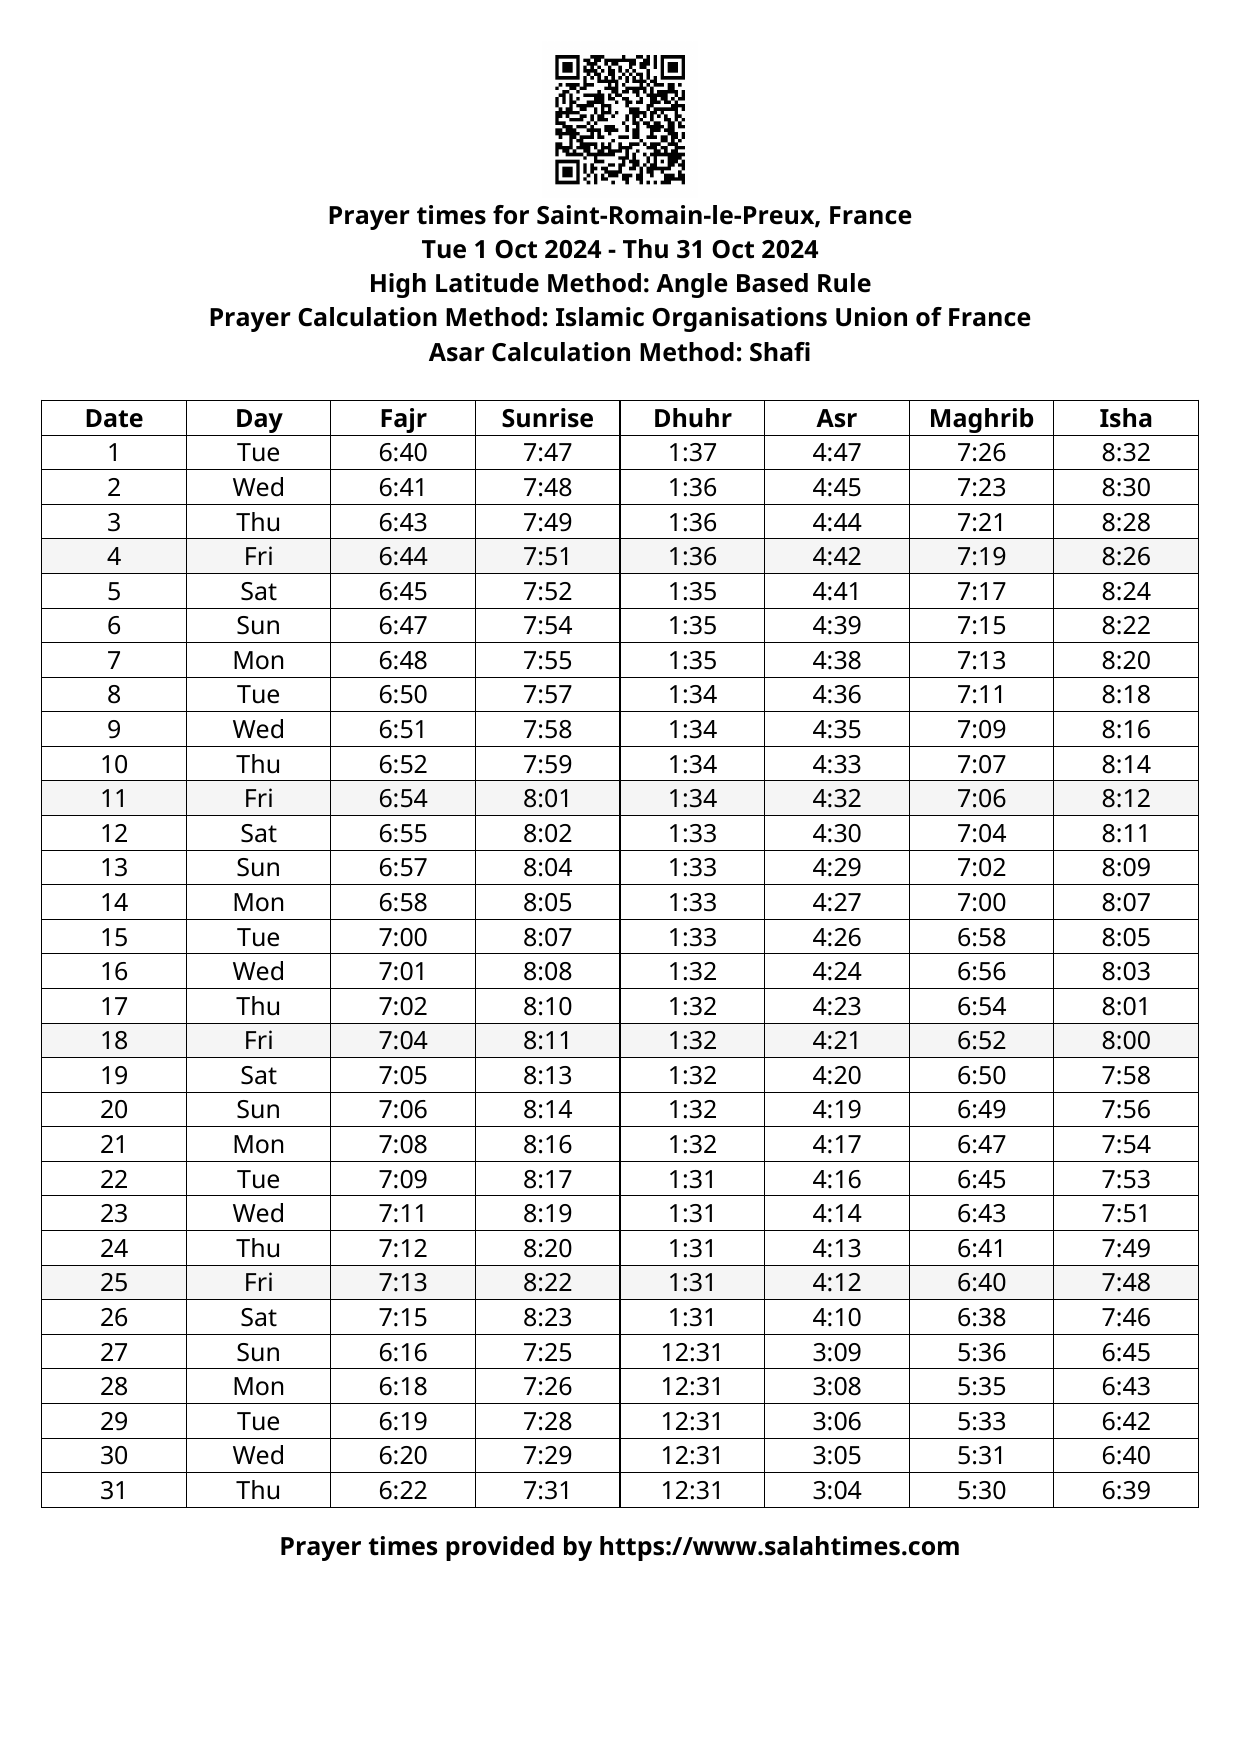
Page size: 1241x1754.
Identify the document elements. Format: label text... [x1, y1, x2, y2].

table_cell Wed [187, 712, 330, 746]
table_cell 7:15 [331, 1300, 475, 1334]
table_cell 7:09 [331, 1162, 475, 1195]
table_cell 8:02 [476, 816, 619, 849]
table_cell Tue [187, 1404, 330, 1437]
table_cell 3:04 [765, 1473, 909, 1507]
table_cell 6:39 [1054, 1473, 1198, 1507]
table_cell 28 [42, 1369, 186, 1403]
table_cell 8:07 [1054, 885, 1198, 919]
table_cell 7:02 [331, 989, 475, 1022]
table_cell 8:01 [476, 781, 619, 815]
table_cell Thu [187, 747, 330, 780]
table_cell 7:04 [910, 816, 1053, 849]
table_cell 8:10 [476, 989, 619, 1022]
table_cell 8:11 [476, 1024, 619, 1057]
table_cell 11 [42, 781, 186, 815]
table_cell 7:51 [476, 539, 619, 573]
table_cell 8:08 [476, 954, 619, 988]
table_cell Sat [187, 1058, 330, 1092]
table_cell 7:13 [331, 1266, 475, 1299]
table_cell 4:16 [765, 1162, 909, 1195]
table_cell 6:49 [910, 1093, 1053, 1126]
table_cell 7:25 [476, 1335, 619, 1368]
table_header Fajr [331, 401, 475, 434]
table_cell 7:08 [331, 1127, 475, 1161]
table_cell 4:20 [765, 1058, 909, 1092]
table_cell 6:38 [910, 1300, 1053, 1334]
table_cell 4:27 [765, 885, 909, 919]
table_cell Sat [187, 816, 330, 849]
table_header Day [187, 401, 330, 434]
table_cell 8:22 [1054, 609, 1198, 642]
table_cell 5 [42, 574, 186, 607]
table_cell 8:22 [476, 1266, 619, 1299]
table_cell 4:24 [765, 954, 909, 988]
table_cell 1 [42, 436, 186, 469]
table_cell 4:17 [765, 1127, 909, 1161]
table_cell 4:45 [765, 470, 909, 504]
table_cell Fri [187, 1024, 330, 1057]
table_cell 7:53 [1054, 1162, 1198, 1195]
table_cell 5:31 [910, 1439, 1053, 1472]
table_cell Thu [187, 505, 330, 538]
table_cell 16 [42, 954, 186, 988]
table_cell 7:46 [1054, 1300, 1198, 1334]
table_cell 4:10 [765, 1300, 909, 1334]
table_cell Sun [187, 609, 330, 642]
table_cell 12:31 [621, 1439, 764, 1472]
table_cell 6:54 [331, 781, 475, 815]
table_cell 6:47 [331, 609, 475, 642]
table_cell 6:44 [331, 539, 475, 573]
table_cell 10 [42, 747, 186, 780]
table_cell 8:00 [1054, 1024, 1198, 1057]
table_cell 4:13 [765, 1231, 909, 1264]
text Asar Calculation Method: Shafi [42, 334, 1198, 368]
table_cell 26 [42, 1300, 186, 1334]
table_cell 8:20 [476, 1231, 619, 1264]
table_cell 4:32 [765, 781, 909, 815]
table_cell 1:32 [621, 1093, 764, 1126]
table_cell Wed [187, 1196, 330, 1230]
table_cell 6:40 [331, 436, 475, 469]
table_cell Tue [187, 920, 330, 953]
table_cell 4:47 [765, 436, 909, 469]
table_cell 6:45 [910, 1162, 1053, 1195]
table_cell 8:03 [1054, 954, 1198, 988]
table_cell 1:33 [621, 885, 764, 919]
table_cell 3:06 [765, 1404, 909, 1437]
table_cell 3:08 [765, 1369, 909, 1403]
table_cell 7:47 [476, 436, 619, 469]
table_cell Wed [187, 1439, 330, 1472]
table_cell Mon [187, 885, 330, 919]
table_cell 7:51 [1054, 1196, 1198, 1230]
table_cell 6:40 [1054, 1439, 1198, 1472]
table_cell 8:14 [1054, 747, 1198, 780]
table_cell 7:23 [910, 470, 1053, 504]
table_cell 7:11 [910, 678, 1053, 711]
table_cell 7:07 [910, 747, 1053, 780]
table_cell 7:02 [910, 851, 1053, 884]
table_cell 7:58 [1054, 1058, 1198, 1092]
table_cell 7:49 [476, 505, 619, 538]
table_cell 4:39 [765, 609, 909, 642]
table_cell 8:26 [1054, 539, 1198, 573]
table_cell 4 [42, 539, 186, 573]
table_cell 1:36 [621, 505, 764, 538]
table_cell Wed [187, 470, 330, 504]
table_cell 1:32 [621, 1058, 764, 1092]
table_cell Sun [187, 1335, 330, 1368]
table_header Sunrise [476, 401, 619, 434]
table_cell Thu [187, 1473, 330, 1507]
table_cell 8:30 [1054, 470, 1198, 504]
table_cell 8:24 [1054, 574, 1198, 607]
table_cell 8:13 [476, 1058, 619, 1092]
table_cell 6:45 [1054, 1335, 1198, 1368]
text Prayer times provided by https://www.salahtimes.com [42, 1528, 1198, 1563]
table_cell 6:45 [331, 574, 475, 607]
table_cell 1:32 [621, 954, 764, 988]
table_cell 7:06 [331, 1093, 475, 1126]
table_cell 19 [42, 1058, 186, 1092]
table_cell 4:42 [765, 539, 909, 573]
table_cell 4:38 [765, 643, 909, 677]
table_cell Sat [187, 574, 330, 607]
table_cell 6:40 [910, 1266, 1053, 1299]
table_cell 1:36 [621, 539, 764, 573]
table_cell 8:32 [1054, 436, 1198, 469]
table_cell 5:30 [910, 1473, 1053, 1507]
table_cell 7:57 [476, 678, 619, 711]
table_cell Mon [187, 643, 330, 677]
table_cell 22 [42, 1162, 186, 1195]
table_cell 7:54 [1054, 1127, 1198, 1161]
table_cell 8:01 [1054, 989, 1198, 1022]
table_cell 4:21 [765, 1024, 909, 1057]
table_cell 25 [42, 1266, 186, 1299]
table_cell 4:41 [765, 574, 909, 607]
table_cell 8:05 [476, 885, 619, 919]
table_cell 1:32 [621, 1024, 764, 1057]
table_cell 8:12 [1054, 781, 1198, 815]
table_cell Thu [187, 1231, 330, 1264]
table_cell 12:31 [621, 1369, 764, 1403]
table_cell Sat [187, 1300, 330, 1334]
picture [542, 41, 699, 198]
table_cell 1:35 [621, 609, 764, 642]
table_cell 7:31 [476, 1473, 619, 1507]
table_cell 30 [42, 1439, 186, 1472]
table_cell 1:33 [621, 851, 764, 884]
table_cell 8 [42, 678, 186, 711]
table_cell Fri [187, 539, 330, 573]
table_cell 5:33 [910, 1404, 1053, 1437]
table_cell 1:34 [621, 712, 764, 746]
table_cell 7 [42, 643, 186, 677]
table_cell 7:06 [910, 781, 1053, 815]
table_cell 13 [42, 851, 186, 884]
table_cell 6:50 [910, 1058, 1053, 1092]
table_cell 7:26 [476, 1369, 619, 1403]
table_cell 7:04 [331, 1024, 475, 1057]
table_cell 1:31 [621, 1162, 764, 1195]
table_cell 7:12 [331, 1231, 475, 1264]
table_cell 6:52 [910, 1024, 1053, 1057]
table_cell 7:54 [476, 609, 619, 642]
table_cell 6:41 [331, 470, 475, 504]
table_cell 1:31 [621, 1231, 764, 1264]
table_cell 12:31 [621, 1473, 764, 1507]
text Prayer Calculation Method: Islamic Organisations Union of France [42, 300, 1198, 334]
table_cell 8:23 [476, 1300, 619, 1334]
text Prayer times for Saint-Romain-le-Preux, France [42, 198, 1198, 232]
table_cell 1:34 [621, 781, 764, 815]
table_cell 23 [42, 1196, 186, 1230]
table_cell 1:31 [621, 1196, 764, 1230]
table_cell 7:15 [910, 609, 1053, 642]
table_cell 7:48 [1054, 1266, 1198, 1299]
table_cell 29 [42, 1404, 186, 1437]
table_cell 8:04 [476, 851, 619, 884]
table_cell 6:20 [331, 1439, 475, 1472]
table_cell 4:36 [765, 678, 909, 711]
table_cell 7:28 [476, 1404, 619, 1437]
table_cell 8:07 [476, 920, 619, 953]
table_header Asr [765, 401, 909, 434]
table_cell 7:55 [476, 643, 619, 677]
table_cell 7:21 [910, 505, 1053, 538]
table_cell 6:43 [910, 1196, 1053, 1230]
table_cell 6:41 [910, 1231, 1053, 1264]
text High Latitude Method: Angle Based Rule [42, 266, 1198, 300]
table_cell 6:56 [910, 954, 1053, 988]
table_cell 4:30 [765, 816, 909, 849]
table_cell 1:32 [621, 1127, 764, 1161]
table_cell Thu [187, 989, 330, 1022]
table_cell Sun [187, 1093, 330, 1126]
table_cell 8:14 [476, 1093, 619, 1126]
table_cell 18 [42, 1024, 186, 1057]
table_cell 8:19 [476, 1196, 619, 1230]
table_cell 21 [42, 1127, 186, 1161]
table_cell 4:44 [765, 505, 909, 538]
table_cell Fri [187, 781, 330, 815]
table_cell Tue [187, 678, 330, 711]
table_cell 12:31 [621, 1404, 764, 1437]
table_cell Tue [187, 1162, 330, 1195]
table_cell 6:42 [1054, 1404, 1198, 1437]
table_cell 2 [42, 470, 186, 504]
table_cell 1:33 [621, 920, 764, 953]
table_cell 3 [42, 505, 186, 538]
table_cell 6:19 [331, 1404, 475, 1437]
table_cell 6:47 [910, 1127, 1053, 1161]
table_cell 7:19 [910, 539, 1053, 573]
table_cell 1:35 [621, 643, 764, 677]
table_cell 7:00 [331, 920, 475, 953]
table_cell 7:01 [331, 954, 475, 988]
table_cell 6:57 [331, 851, 475, 884]
table_cell Mon [187, 1127, 330, 1161]
table_cell 14 [42, 885, 186, 919]
table_cell 6:43 [1054, 1369, 1198, 1403]
table_cell 12 [42, 816, 186, 849]
table_cell Fri [187, 1266, 330, 1299]
table_cell 5:36 [910, 1335, 1053, 1368]
table_cell 12:31 [621, 1335, 764, 1368]
table_cell Wed [187, 954, 330, 988]
table_cell 1:35 [621, 574, 764, 607]
table_cell 8:18 [1054, 678, 1198, 711]
table_cell 8:17 [476, 1162, 619, 1195]
table_cell 7:17 [910, 574, 1053, 607]
text Tue 1 Oct 2024 - Thu 31 Oct 2024 [42, 232, 1198, 266]
table_cell 1:37 [621, 436, 764, 469]
table_cell 6:54 [910, 989, 1053, 1022]
table_cell 7:59 [476, 747, 619, 780]
table_cell Mon [187, 1369, 330, 1403]
table_cell 1:36 [621, 470, 764, 504]
table_cell 6:43 [331, 505, 475, 538]
table_cell 8:09 [1054, 851, 1198, 884]
table_cell 1:33 [621, 816, 764, 849]
table_cell 6:16 [331, 1335, 475, 1368]
table_cell 6:18 [331, 1369, 475, 1403]
table_cell 7:29 [476, 1439, 619, 1472]
table_cell 7:58 [476, 712, 619, 746]
table_header Maghrib [910, 401, 1053, 434]
table_cell 6:58 [910, 920, 1053, 953]
table_cell 7:52 [476, 574, 619, 607]
table_header Date [42, 401, 186, 434]
table_cell 6:58 [331, 885, 475, 919]
table_cell 4:35 [765, 712, 909, 746]
table_cell 8:16 [476, 1127, 619, 1161]
table_cell 1:31 [621, 1266, 764, 1299]
table_header Isha [1054, 401, 1198, 434]
table_cell 1:34 [621, 747, 764, 780]
table_cell 31 [42, 1473, 186, 1507]
table_cell 4:29 [765, 851, 909, 884]
table_cell 7:11 [331, 1196, 475, 1230]
table_cell 1:31 [621, 1300, 764, 1334]
table_cell 6 [42, 609, 186, 642]
table_cell 7:49 [1054, 1231, 1198, 1264]
table_cell 7:05 [331, 1058, 475, 1092]
table_cell 1:34 [621, 678, 764, 711]
table_cell 7:56 [1054, 1093, 1198, 1126]
table_cell Sun [187, 851, 330, 884]
table_cell 4:33 [765, 747, 909, 780]
table_cell 6:22 [331, 1473, 475, 1507]
table_cell 6:52 [331, 747, 475, 780]
table_cell 4:19 [765, 1093, 909, 1126]
table_cell 4:14 [765, 1196, 909, 1230]
table_cell 8:11 [1054, 816, 1198, 849]
table_cell 3:05 [765, 1439, 909, 1472]
table_cell 17 [42, 989, 186, 1022]
table_cell 8:05 [1054, 920, 1198, 953]
table_cell 6:48 [331, 643, 475, 677]
table_cell 7:48 [476, 470, 619, 504]
table_cell 1:32 [621, 989, 764, 1022]
table_cell 7:26 [910, 436, 1053, 469]
table_cell 6:55 [331, 816, 475, 849]
table_header Dhuhr [621, 401, 764, 434]
table_cell 20 [42, 1093, 186, 1126]
table_cell 7:09 [910, 712, 1053, 746]
table_cell 5:35 [910, 1369, 1053, 1403]
table_cell 27 [42, 1335, 186, 1368]
table_cell 4:26 [765, 920, 909, 953]
table_cell 6:51 [331, 712, 475, 746]
table_cell Tue [187, 436, 330, 469]
table_cell 8:16 [1054, 712, 1198, 746]
table_cell 3:09 [765, 1335, 909, 1368]
table_cell 7:13 [910, 643, 1053, 677]
table_cell 8:20 [1054, 643, 1198, 677]
table_cell 7:00 [910, 885, 1053, 919]
table_cell 4:23 [765, 989, 909, 1022]
table_cell 24 [42, 1231, 186, 1264]
table_cell 9 [42, 712, 186, 746]
table_cell 6:50 [331, 678, 475, 711]
table_cell 15 [42, 920, 186, 953]
table_cell 8:28 [1054, 505, 1198, 538]
table_cell 4:12 [765, 1266, 909, 1299]
